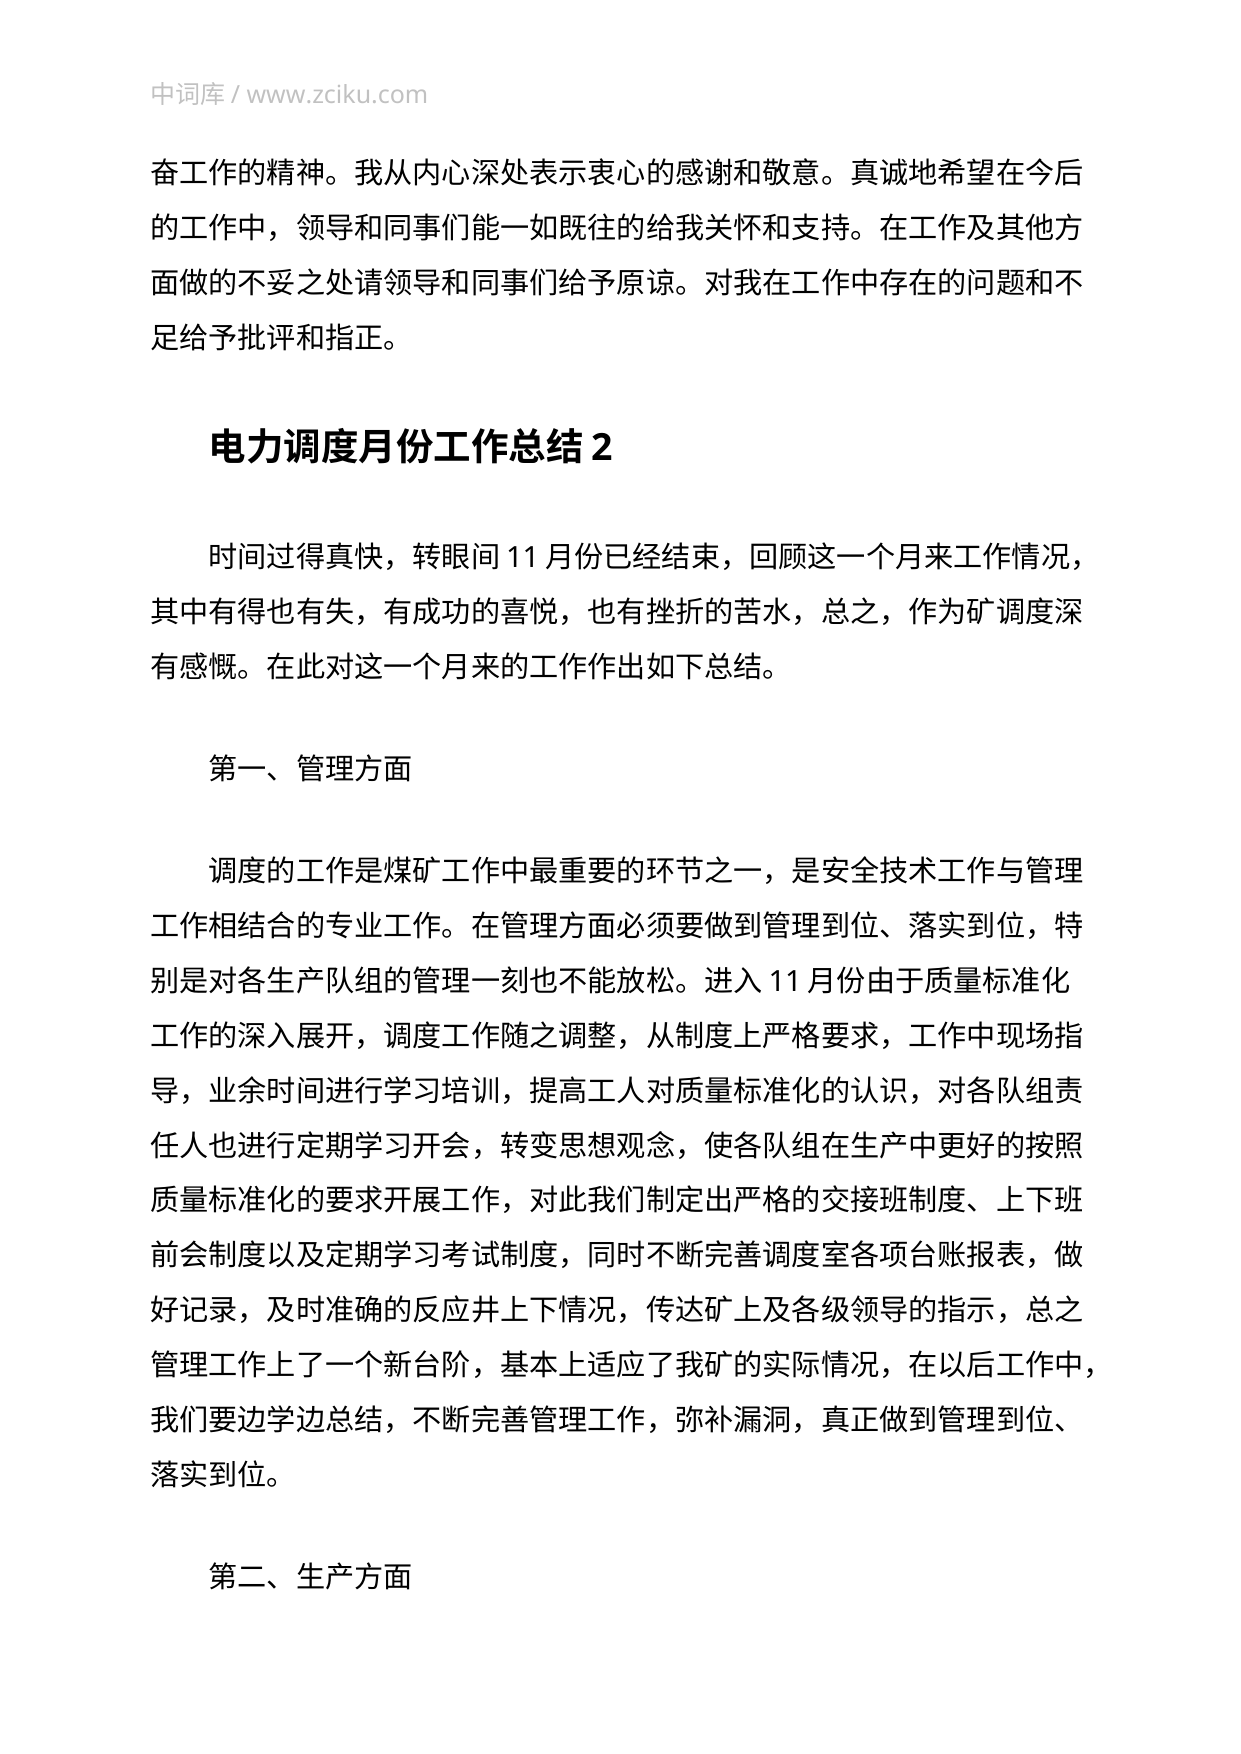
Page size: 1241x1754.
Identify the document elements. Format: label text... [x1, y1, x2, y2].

text 第二、生产方面 [150, 1553, 1090, 1596]
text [150, 150, 1090, 357]
text 时间过得真快，转眼间11月份已经结束，回顾这一个月来工作情况，其中有得也有失，有成功的喜悦，也有挫折的苦水，总之，作为矿调度深有感慨。在此对这一个月来的工作作出如下总结。 [150, 534, 1090, 686]
text 电力调度月份工作总结2 [150, 416, 1090, 471]
text 调度的工作是煤矿工作中最重要的环节之一，是安全技术工作与管理工作相结合的专业工作。在管理方面必须要做到管理到位、落实到位，特别是对各生产队组的管理一刻也不能放松。进入11月份由于质量标准化工作的深入展开，调度工作随之调整，从制度上严格要求，工作中现场指导，业余时间进行学习培训，提高工人对质量标准化的认识，对各队组责任人也进行定期学习开会，转变思想观念，使各队组在生产中更好的按照质量标准化的要求开展工作，对此我们制定出严格的交接班制度、上下班前会制度以及定期学习考试制度，同时不断完善调度室各项台账报表，做好记录，及时准确的反应井上下情况，传达矿上及各级领导的指示，总之管理工作上了一个新台阶，基本上适应了我矿的实际情况，在以后工作中，我们要边学边总结，不断完善管理工作，弥补漏洞，真正做到管理到位、落实到位。 [150, 847, 1090, 1494]
text 第一、管理方面 [150, 746, 1090, 788]
